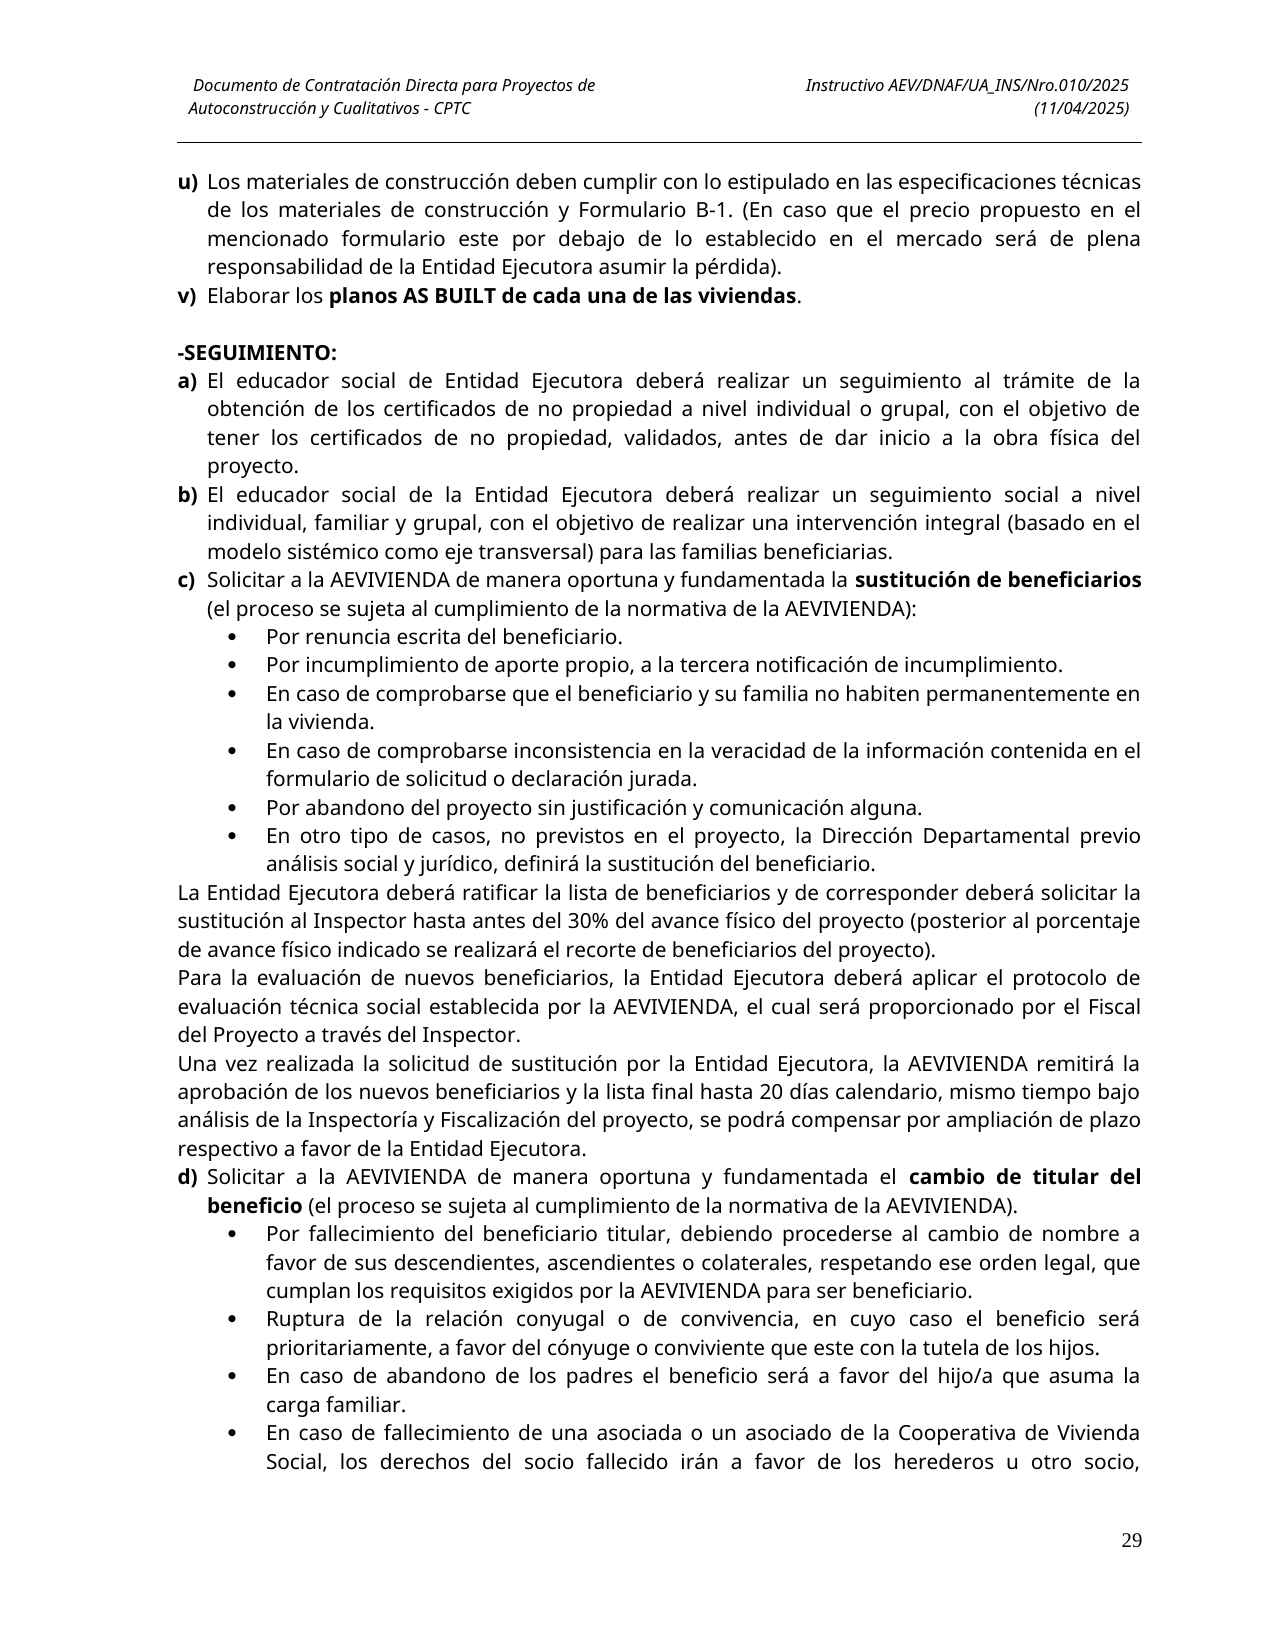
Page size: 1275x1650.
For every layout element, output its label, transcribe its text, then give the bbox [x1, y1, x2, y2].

text Para la evaluación de nuevos beneficiarios, la Entidad Ejecutora deberá aplicar el protocolo de evaluación técnica social establecida por la AEVIVIENDA, el cual será proporcionado por el Fiscal del Proyecto a través del Inspector. [177, 963, 1142, 1049]
list Solicitar a la AEVIVIENDA de manera oportuna y fundamentada el cambio de titular del beneficio (el proceso se sujeta al cumplimiento de la normativa de la AEVIVIENDA). [177, 1162, 1142, 1219]
list Por abandono del proyecto sin justificación y comunicación alguna. [228, 793, 1142, 821]
list Ruptura de la relación conyugal o de convivencia, en cuyo caso el beneficio será prioritariamente, a favor del cónyuge o conviviente que este con la tutela de los hijos. [228, 1304, 1142, 1361]
text Una vez realizada la solicitud de sustitución por la Entidad Ejecutora, la AEVIVIENDA remitirá la aprobación de los nuevos beneficiarios y la lista final hasta 20 días calendario, mismo tiempo bajo análisis de la Inspectoría y Fiscalización del proyecto, se podrá compensar por ampliación de plazo respectivo a favor de la Entidad Ejecutora. [177, 1049, 1142, 1162]
list Elaborar los planos AS BUILT de cada una de las viviendas. [177, 281, 1142, 309]
text -SEGUIMIENTO: [177, 338, 1142, 366]
text La Entidad Ejecutora deberá ratificar la lista de beneficiarios y de corresponder deberá solicitar la sustitución al Inspector hasta antes del 30% del avance físico del proyecto (posterior al porcentaje de avance físico indicado se realizará el recorte de beneficiarios del proyecto). [177, 878, 1142, 963]
list En caso de abandono de los padres el beneficio será a favor del hijo/a que asuma la carga familiar. [228, 1361, 1142, 1418]
list En caso de comprobarse que el beneficiario y su familia no habiten permanentemente en la vivienda. [228, 679, 1142, 736]
list El educador social de la Entidad Ejecutora deberá realizar un seguimiento social a nivel individual, familiar y grupal, con el objetivo de realizar una intervención integral (basado en el modelo sistémico como eje transversal) para las familias beneficiarias. [177, 480, 1142, 565]
list El educador social de Entidad Ejecutora deberá realizar un seguimiento al trámite de la obtención de los certificados de no propiedad a nivel individual o grupal, con el objetivo de tener los certificados de no propiedad, validados, antes de dar inicio a la obra física del proyecto. [177, 366, 1142, 480]
list Por renuncia escrita del beneficiario. [228, 622, 1142, 651]
list Los materiales de construcción deben cumplir con lo estipulado en las especificaciones técnicas de los materiales de construcción y Formulario B-1. (En caso que el precio propuesto en el mencionado formulario este por debajo de lo establecido en el mercado será de plena responsabilidad de la Entidad Ejecutora asumir la pérdida). [177, 167, 1142, 281]
list Por incumplimiento de aporte propio, a la tercera notificación de incumplimiento. [228, 651, 1142, 679]
list Solicitar a la AEVIVIENDA de manera oportuna y fundamentada la sustitución de beneficiarios (el proceso se sujeta al cumplimiento de la normativa de la AEVIVIENDA): [177, 565, 1142, 622]
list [228, 1418, 1142, 1475]
list En caso de comprobarse inconsistencia en la veracidad de la información contenida en el formulario de solicitud o declaración jurada. [228, 736, 1142, 793]
list Por fallecimiento del beneficiario titular, debiendo procederse al cambio de nombre a favor de sus descendientes, ascendientes o colaterales, respetando ese orden legal, que cumplan los requisitos exigidos por la AEVIVIENDA para ser beneficiario. [228, 1219, 1142, 1304]
list En otro tipo de casos, no previstos en el proyecto, la Dirección Departamental previo análisis social y jurídico, definirá la sustitución del beneficiario. [228, 821, 1142, 878]
